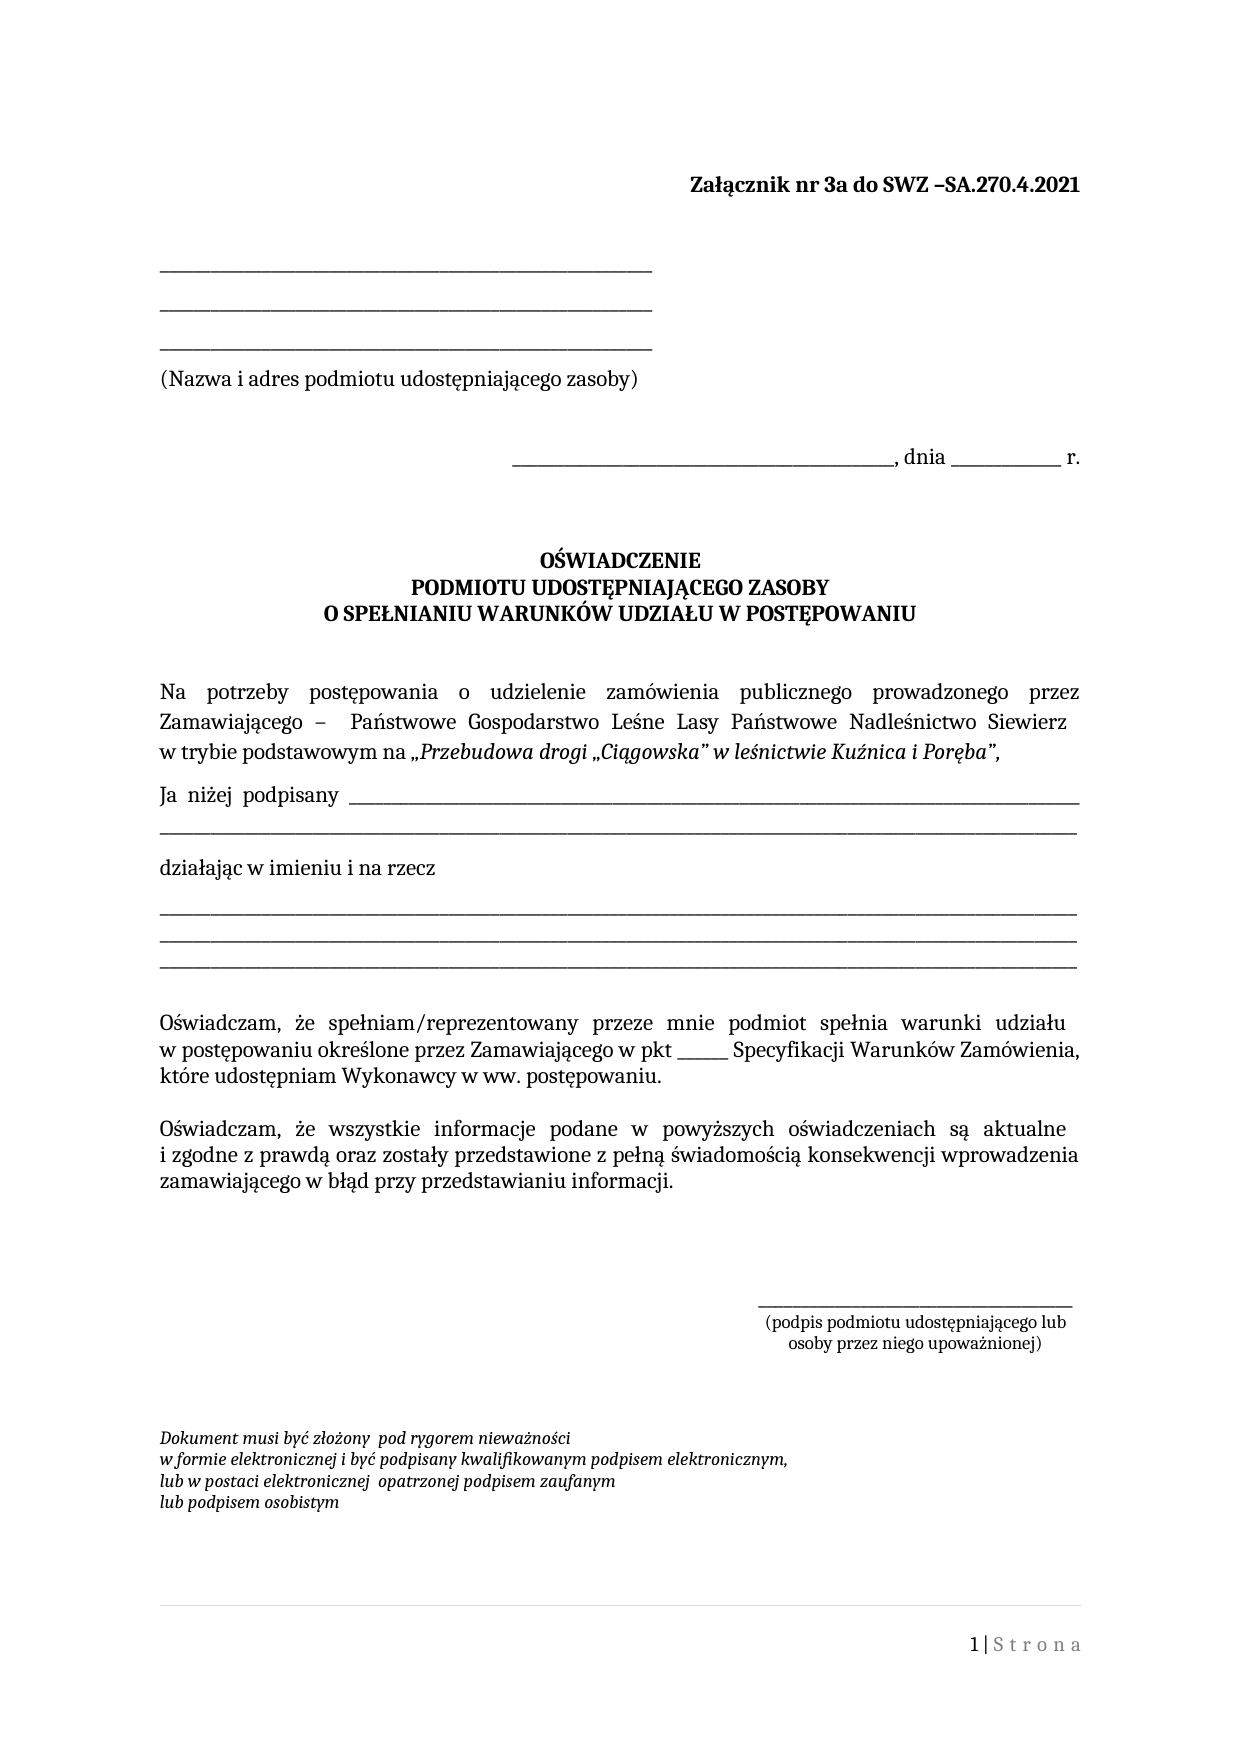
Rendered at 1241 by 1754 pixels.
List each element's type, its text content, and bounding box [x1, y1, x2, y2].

text działając w imieniu i na rzecz [159, 854, 1081, 881]
text Na potrzeby postępowania o udzielenie zamówienia publicznego prowadzonego przez Zamawiającego – Państwowe Gospodarstwo Leśne Lasy Państwowe Nadleśnictwo Siewierz w trybie podstawowym na „Przebudowa drogi „Ciągowska” w leśnictwie Kuźnica i Poręba”, [159, 678, 1081, 765]
text __________________________________________________________ [159, 250, 1081, 276]
text (Nazwa i adres podmiotu udostępniającego zasoby) [159, 366, 1081, 393]
text OŚWIADCZENIE [159, 548, 1081, 574]
text lub podpisem osobistym [159, 1492, 1081, 1513]
text Dokument musi być złożony pod rygorem nieważności w formie elektronicznej i być podpisany kwalifikowanym podpisem elektronicznym, [159, 1427, 1081, 1470]
text Oświadczam, że wszystkie informacje podane w powyższych oświadczeniach są aktualne i zgodne z prawdą oraz zostały przedstawione z pełną świadomością konsekwencji wprowadzenia zamawiającego w błąd przy przedstawianiu informacji. [159, 1116, 1081, 1195]
text lub w postaci elektronicznej opatrzonej podpisem zaufanym [159, 1470, 1081, 1492]
text _____________________________________ (podpis podmiotu udostępniającego lub osoby przez niego upoważnionej) [750, 1285, 1081, 1354]
text _____________________________________________, dnia _____________ r. [159, 444, 1081, 470]
text ____________________________________________________________________________________________________________________________________________________________________________________________________________________________________________________________________________________________________________________________________ [159, 893, 1081, 972]
text PODMIOTU UDOSTĘPNIAJĄCEGO ZASOBY O SPEŁNIANIU WARUNKÓW UDZIAŁU W POSTĘPOWANIU [159, 574, 1081, 627]
text __________________________________________________________ [159, 327, 1081, 354]
text Ja niżej podpisany ______________________________________________________________________________________ ____________________________________________________________________________________________________________ [159, 782, 1081, 838]
text Oświadczam, że spełniam/reprezentowany przeze mnie podmiot spełnia warunki udziału w postępowaniu określone przez Zamawiającego w pkt ______ Specyfikacji Warunków Zamówienia, które udostępniam Wykonawcy w ww. postępowaniu. [159, 1010, 1081, 1089]
text __________________________________________________________ [159, 288, 1081, 315]
text Załącznik nr 3a do SWZ –SA.270.4.2021 [159, 172, 1081, 198]
